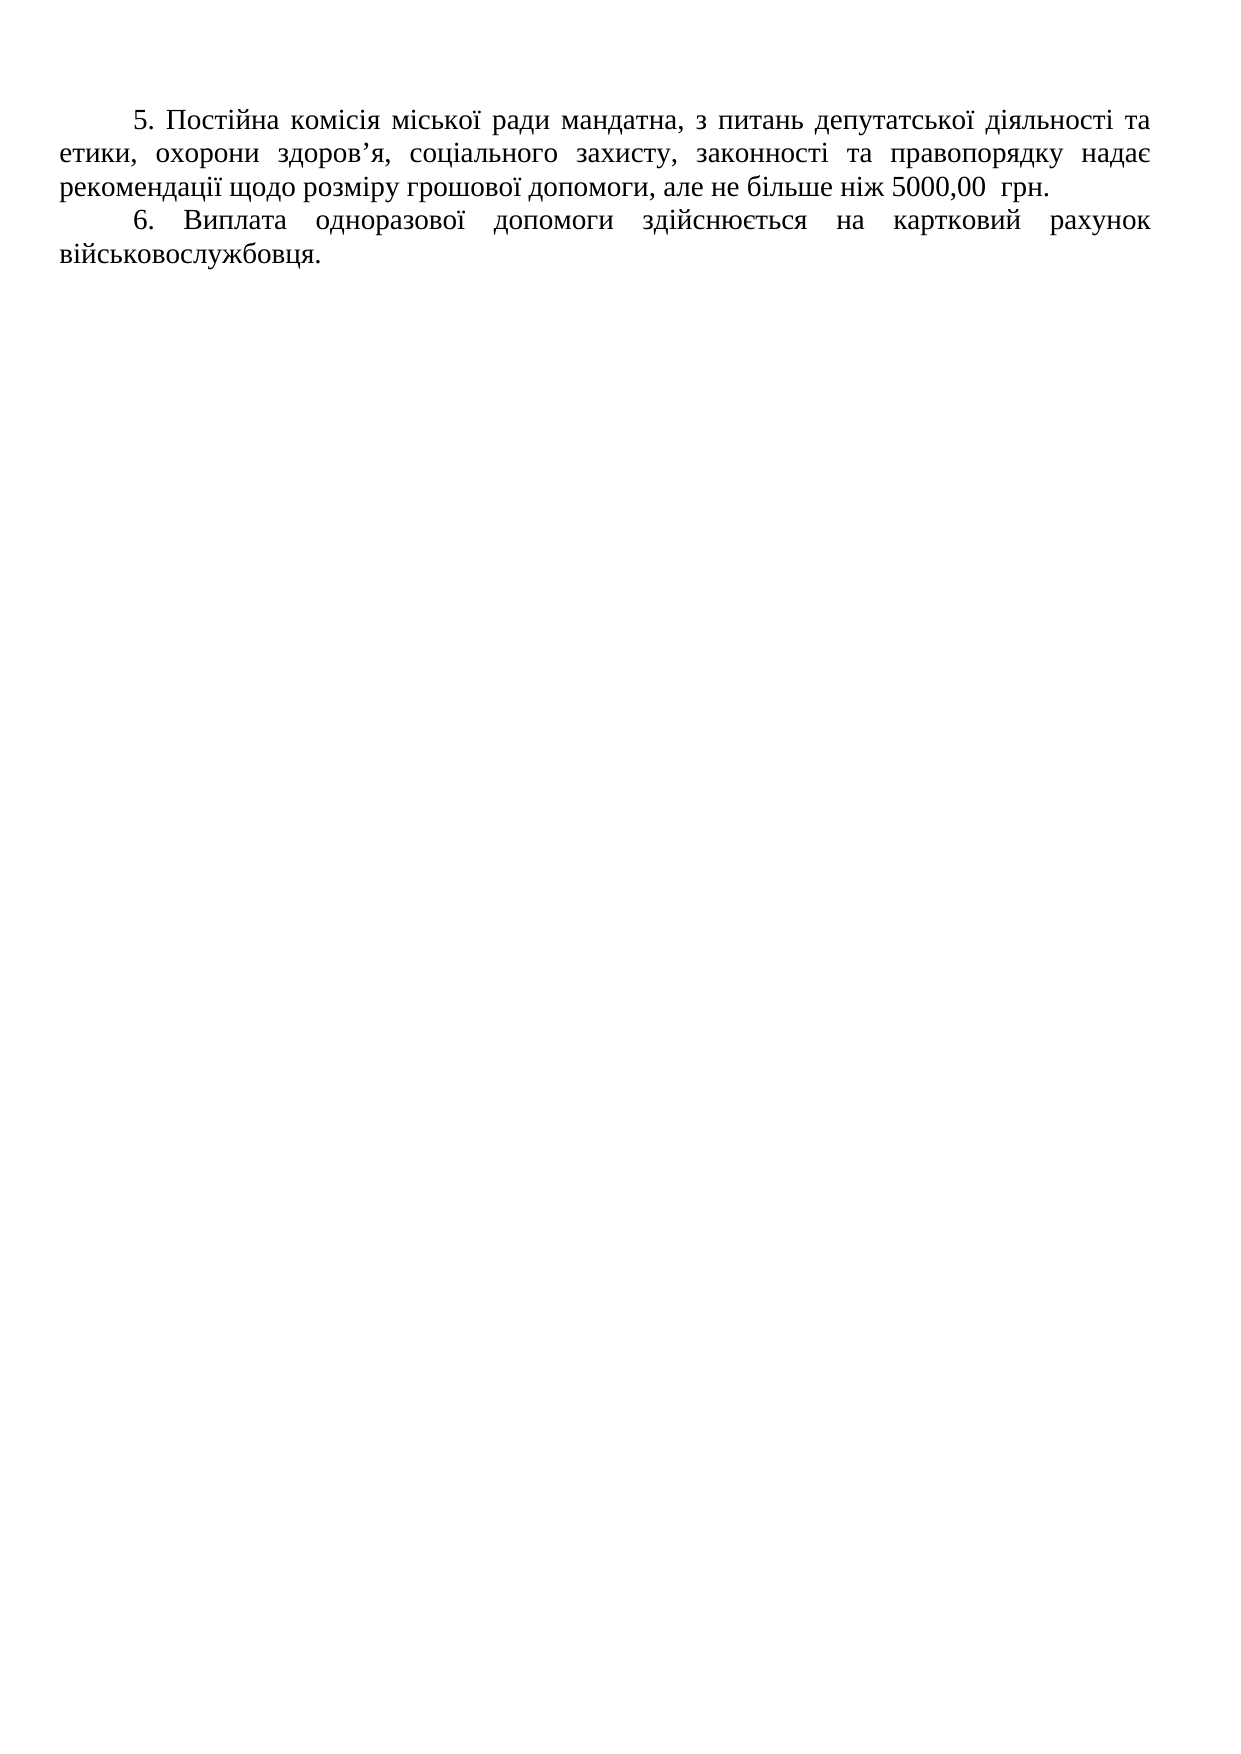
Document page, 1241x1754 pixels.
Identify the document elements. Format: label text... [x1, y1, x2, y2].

text 5. Постійна комісія міської ради мандатна, з питань депутатської діяльності та етики, охорони здоров’я, соціального захисту, законності та правопорядку надає рекомендації щодо розміру грошової допомоги, але не більше ніж 5000,00 грн. [59, 102, 1152, 202]
text 6. Виплата одноразової допомоги здійснюється на картковий рахунок військовослужбовця. [59, 202, 1152, 269]
